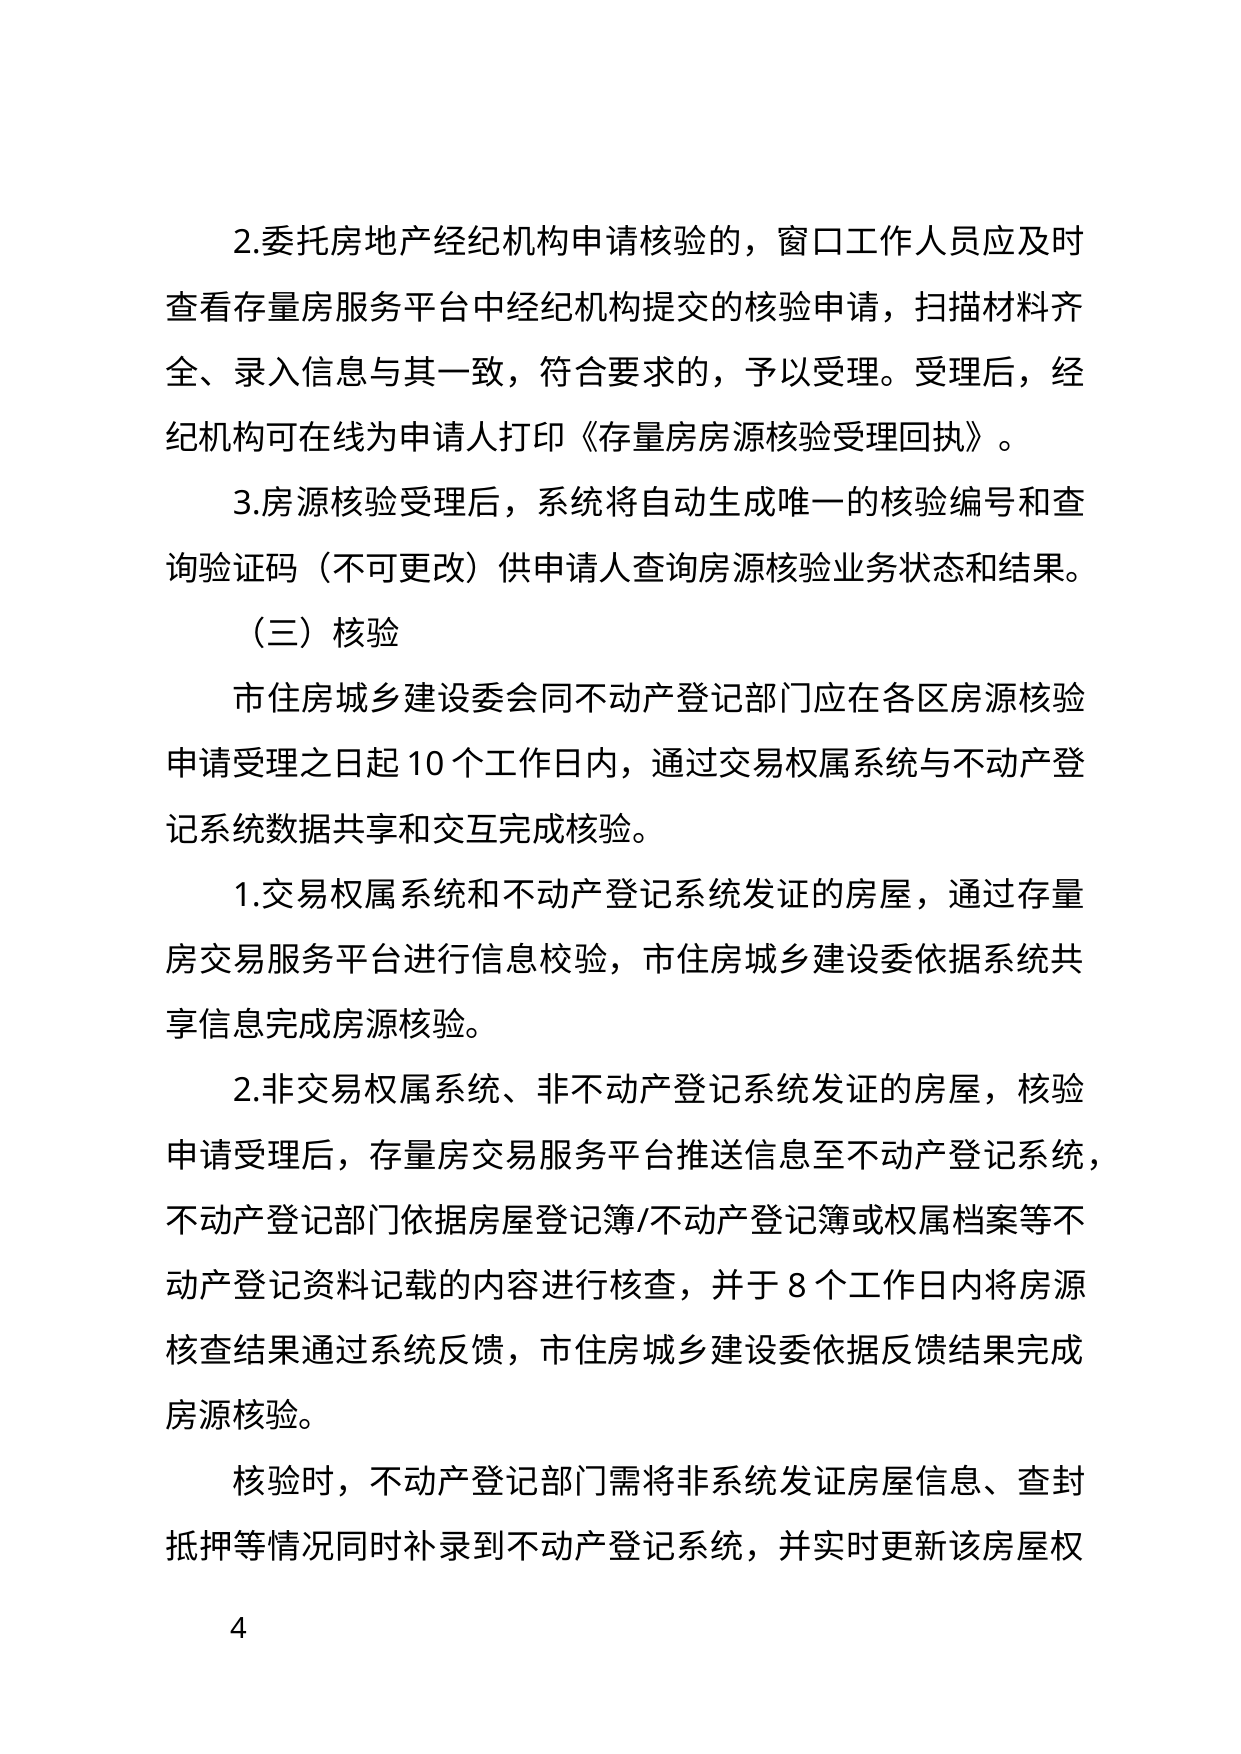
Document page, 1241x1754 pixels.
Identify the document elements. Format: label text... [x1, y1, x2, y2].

text 2.非交易权属系统、非不动产登记系统发证的房屋，核验申请受理后，存量房交易服务平台推送信息至不动产登记系统，不动产登记部门依据房屋登记簿/不动产登记簿或权属档案等不动产登记资料记载的内容进行核查，并于8个工作日内将房源核查结果通过系统反馈，市住房城乡建设委依据反馈结果完成房源核验。 [165, 1055, 1087, 1446]
text （三）核验 [165, 598, 1087, 663]
text 市住房城乡建设委会同不动产登记部门应在各区房源核验申请受理之日起10个工作日内，通过交易权属系统与不动产登记系统数据共享和交互完成核验。 [165, 663, 1087, 859]
text 1.交易权属系统和不动产登记系统发证的房屋，通过存量房交易服务平台进行信息校验，市住房城乡建设委依据系统共享信息完成房源核验。 [165, 859, 1087, 1055]
text 2.委托房地产经纪机构申请核验的，窗口工作人员应及时查看存量房服务平台中经纪机构提交的核验申请，扫描材料齐全、录入信息与其一致，符合要求的，予以受理。受理后，经纪机构可在线为申请人打印《存量房房源核验受理回执》。 [165, 207, 1087, 468]
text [165, 1446, 1087, 1576]
text 3.房源核验受理后，系统将自动生成唯一的核验编号和查询验证码（不可更改）供申请人查询房源核验业务状态和结果。 [165, 468, 1087, 598]
